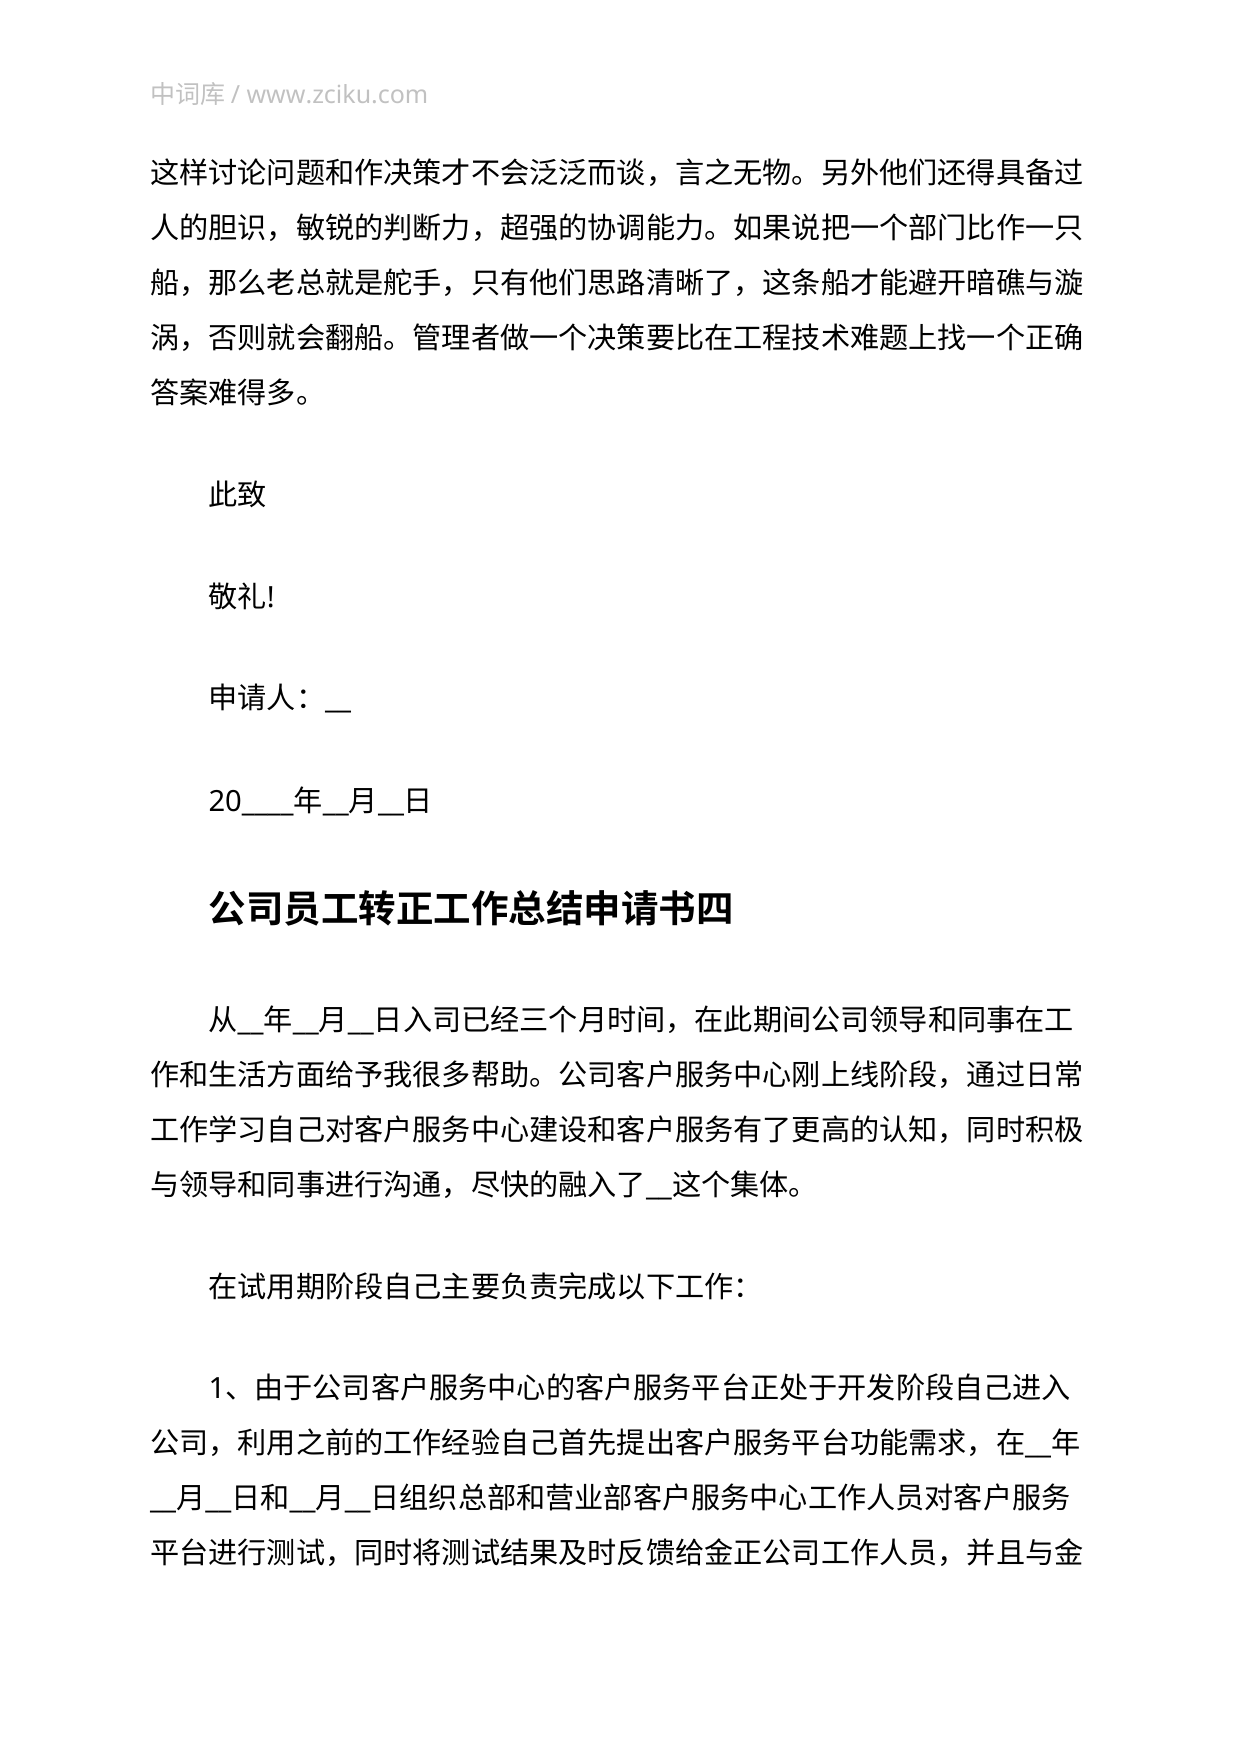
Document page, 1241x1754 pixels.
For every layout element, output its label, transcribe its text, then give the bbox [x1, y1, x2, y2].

text 公司员工转正工作总结申请书四 [150, 879, 1090, 933]
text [150, 1365, 1090, 1572]
text 敬礼! [150, 573, 1090, 616]
text 此致 [150, 471, 1090, 514]
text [150, 150, 1090, 412]
text 从__年__月__日入司已经三个月时间，在此期间公司领导和同事在工作和生活方面给予我很多帮助。公司客户服务中心刚上线阶段，通过日常工作学习自己对客户服务中心建设和客户服务有了更高的认知，同时积极与领导和同事进行沟通，尽快的融入了__这个集体。 [150, 996, 1090, 1204]
text 20____年__月__日 [150, 777, 1090, 819]
text 在试用期阶段自己主要负责完成以下工作： [150, 1263, 1090, 1306]
text 申请人：__ [150, 675, 1090, 717]
